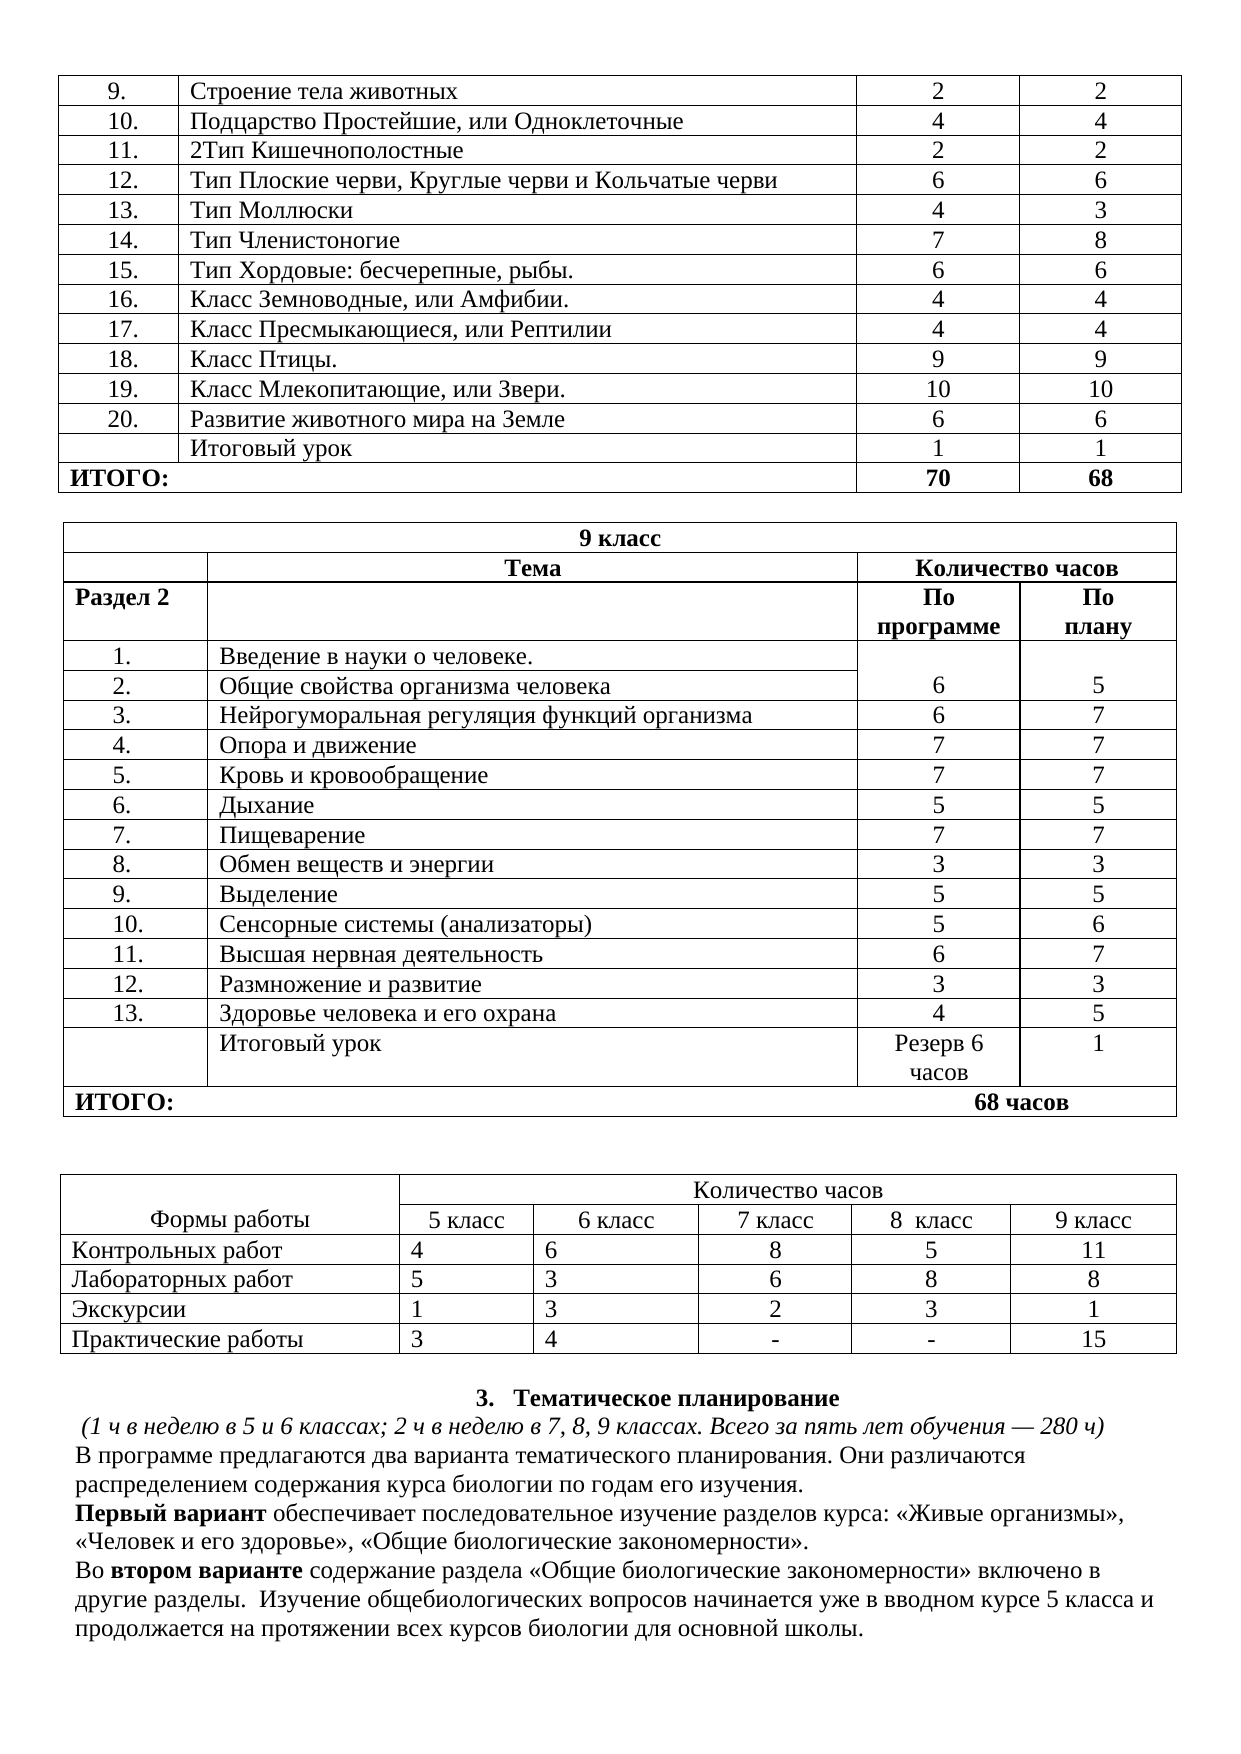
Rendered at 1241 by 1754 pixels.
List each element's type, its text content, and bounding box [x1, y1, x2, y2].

table_cell 3 [1021, 969, 1176, 997]
table_cell 10 [857, 374, 1019, 403]
table_cell [64, 820, 207, 848]
table_header 9 класс [64, 523, 1176, 552]
table_cell Обмен веществ и энергии [208, 850, 857, 878]
table_cell [59, 106, 178, 134]
text (1 ч в неделю в 5 и 6 классах; 2 ч в неделю в 7, 8, 9 классах. Всего за пять лет обучения — 280 ч) [75, 1411, 1165, 1440]
table_cell 7 [1021, 939, 1176, 968]
table_cell [64, 701, 207, 729]
table_cell [59, 195, 178, 224]
table_cell 2 [857, 76, 1019, 105]
table_cell [59, 165, 178, 194]
table_cell 6 [857, 255, 1019, 283]
text Во втором варианте содержание раздела «Общие биологические закономерности» включено в другие разделы. Изучение общебиологических вопросов начинается уже в вводном курсе 5 класса и продолжается на протяжении всех курсов биологии для основной школы. [75, 1555, 1165, 1641]
table_cell Класс Пресмыкающиеся, или Рептилии [179, 314, 856, 343]
table_cell 6 [858, 641, 1019, 699]
table_header Формы работы [61, 1175, 399, 1234]
table_cell Количество часов [858, 553, 1176, 581]
table_cell 70 [857, 463, 1019, 492]
table_cell 3 [534, 1294, 698, 1323]
table_cell Введение в науки о человеке. [208, 641, 857, 670]
table_cell 5 класс [400, 1205, 533, 1234]
table_cell 7 [1021, 820, 1176, 848]
table_cell [64, 939, 207, 968]
table_cell Развитие животного мира на Земле [179, 404, 856, 432]
table_cell Тип Плоские черви, Круглые черви и Кольчатые черви [179, 165, 856, 194]
table_cell 5 [858, 909, 1019, 938]
table_cell Экскурсии [61, 1294, 399, 1323]
table_cell [59, 255, 178, 283]
table_cell 7 [858, 730, 1019, 759]
table_cell [59, 285, 178, 313]
table_cell [64, 909, 207, 938]
table_cell 3 [1021, 850, 1176, 878]
text В программе предлагаются два варианта тематического планирования. Они различаются распределением содержания курса биологии по годам его изучения. [75, 1440, 1165, 1498]
table_cell 8 [1020, 225, 1181, 254]
table_cell 7 [858, 760, 1019, 789]
table_cell 2 [1020, 76, 1181, 105]
table_cell 9 [1020, 344, 1181, 373]
table_cell 6 [534, 1235, 698, 1263]
table_cell 6 [857, 165, 1019, 194]
table_cell [208, 583, 857, 640]
table_cell 6 [1020, 404, 1181, 432]
table_cell [59, 314, 178, 343]
table_cell 6 [1020, 165, 1181, 194]
table_cell Кровь и кровообращение [208, 760, 857, 789]
table_cell 6 [857, 404, 1019, 432]
table_cell 2 [857, 136, 1019, 164]
table_cell [64, 553, 207, 581]
table_cell ИТОГО: 68 часов [64, 1087, 1176, 1116]
table_cell 8 [852, 1265, 1010, 1293]
table_cell По программе [858, 583, 1019, 640]
table_cell ИТОГО: [59, 463, 856, 492]
table_cell [64, 969, 207, 997]
table_cell 7 [858, 820, 1019, 848]
table_cell Сенсорные системы (анализаторы) [208, 909, 857, 938]
table_cell Класс Земноводные, или Амфибии. [179, 285, 856, 313]
table_cell Подцарство Простейшие, или Одноклеточные [179, 106, 856, 134]
table_cell 9 [857, 344, 1019, 373]
table_cell 5 [1021, 999, 1176, 1027]
table_cell 1 [1021, 1028, 1176, 1086]
table_cell [59, 76, 178, 105]
table_cell Тип Хордовые: бесчерепные, рыбы. [179, 255, 856, 283]
table_cell 4 [1020, 314, 1181, 343]
table_cell [59, 374, 178, 403]
table_cell 3 [1020, 195, 1181, 224]
table_cell Здоровье человека и его охрана [208, 999, 857, 1027]
table_cell [59, 404, 178, 432]
table_cell [64, 790, 207, 819]
table_cell 7 [857, 225, 1019, 254]
table_cell [64, 760, 207, 789]
table_cell - [699, 1324, 851, 1353]
table_cell [64, 879, 207, 908]
table_cell 6 [858, 701, 1019, 729]
table_cell Раздел 2 [64, 583, 207, 640]
table_cell 5 [1021, 641, 1176, 699]
table_cell Нейрогуморальная регуляция функций организма [208, 701, 857, 729]
table_cell 1 [1020, 434, 1181, 462]
table_cell [64, 850, 207, 878]
table_cell Класс Млекопитающие, или Звери. [179, 374, 856, 403]
table_cell 8 [1011, 1265, 1176, 1293]
table_cell Тип Членистоногие [179, 225, 856, 254]
table_cell 7 [1021, 701, 1176, 729]
table_cell Тип Моллюски [179, 195, 856, 224]
table_cell Выделение [208, 879, 857, 908]
table_cell 5 [858, 790, 1019, 819]
table_cell Класс Птицы. [179, 344, 856, 373]
table_cell Лабораторных работ [61, 1265, 399, 1293]
table_cell Опора и движение [208, 730, 857, 759]
table_cell 1 [857, 434, 1019, 462]
text Первый вариант обеспечивает последовательное изучение разделов курса: «Живые организмы», «Человек и его здоровье», «Общие биологические закономерности». [75, 1498, 1165, 1555]
table_cell 6 [858, 939, 1019, 968]
table_cell 3 [852, 1294, 1010, 1323]
table_cell Контрольных работ [61, 1235, 399, 1263]
table_cell 5 [858, 879, 1019, 908]
table_cell 5 [1021, 879, 1176, 908]
table_cell 4 [857, 195, 1019, 224]
table_cell 5 [1021, 790, 1176, 819]
table_cell 8 [699, 1235, 851, 1263]
table_cell 6 [1021, 909, 1176, 938]
table_cell Тема [208, 553, 857, 581]
table_cell 10 [1020, 374, 1181, 403]
table_cell 4 [1020, 285, 1181, 313]
table_cell [64, 730, 207, 759]
table_cell 4 [534, 1324, 698, 1353]
table_cell Итоговый урок [179, 434, 856, 462]
table_cell 3 [534, 1265, 698, 1293]
table_cell [59, 344, 178, 373]
table_cell 5 [400, 1265, 533, 1293]
table_cell 4 [1020, 106, 1181, 134]
table_cell [64, 999, 207, 1027]
table_cell Резерв 6 часов [858, 1028, 1019, 1086]
table_cell 4 [857, 106, 1019, 134]
table_cell 6 [1020, 255, 1181, 283]
table_cell [64, 671, 207, 699]
table_cell 4 [857, 314, 1019, 343]
table_cell 1 [1011, 1294, 1176, 1323]
table_cell 2Тип Кишечнополостные [179, 136, 856, 164]
table_cell 4 [858, 999, 1019, 1027]
table_cell - [852, 1324, 1010, 1353]
table_cell 9 класс [1011, 1205, 1176, 1234]
table_cell 7 [1021, 730, 1176, 759]
table_cell Общие свойства организма человека [208, 671, 857, 699]
table_cell 4 [400, 1235, 533, 1263]
table_cell 2 [1020, 136, 1181, 164]
table_cell 6 [699, 1265, 851, 1293]
list Тематическое планирование [150, 1383, 1165, 1411]
table_cell По плану [1021, 583, 1176, 640]
table_cell Дыхание [208, 790, 857, 819]
table_header Количество часов [400, 1175, 1176, 1204]
table_cell Итоговый урок [208, 1028, 857, 1086]
table_cell 7 [1021, 760, 1176, 789]
table_cell Пищеварение [208, 820, 857, 848]
table_cell 5 [852, 1235, 1010, 1263]
table_cell Высшая нервная деятельность [208, 939, 857, 968]
table_cell Строение тела животных [179, 76, 856, 105]
table_cell 1 [400, 1294, 533, 1323]
table_cell 11 [1011, 1235, 1176, 1263]
table_cell 3 [858, 969, 1019, 997]
table_cell [59, 225, 178, 254]
table_cell 15 [1011, 1324, 1176, 1353]
table_cell 3 [400, 1324, 533, 1353]
table_cell [64, 641, 207, 670]
table_cell 4 [857, 285, 1019, 313]
table_cell 6 класс [534, 1205, 698, 1234]
table_cell [64, 1028, 207, 1086]
table_cell 2 [699, 1294, 851, 1323]
table_cell 7 класс [699, 1205, 851, 1234]
table_cell Практические работы [61, 1324, 399, 1353]
table_cell 3 [858, 850, 1019, 878]
table_cell Размножение и развитие [208, 969, 857, 997]
table_cell [59, 136, 178, 164]
table_cell [59, 434, 178, 462]
table_cell 68 [1020, 463, 1181, 492]
table_cell 8 класс [852, 1205, 1010, 1234]
